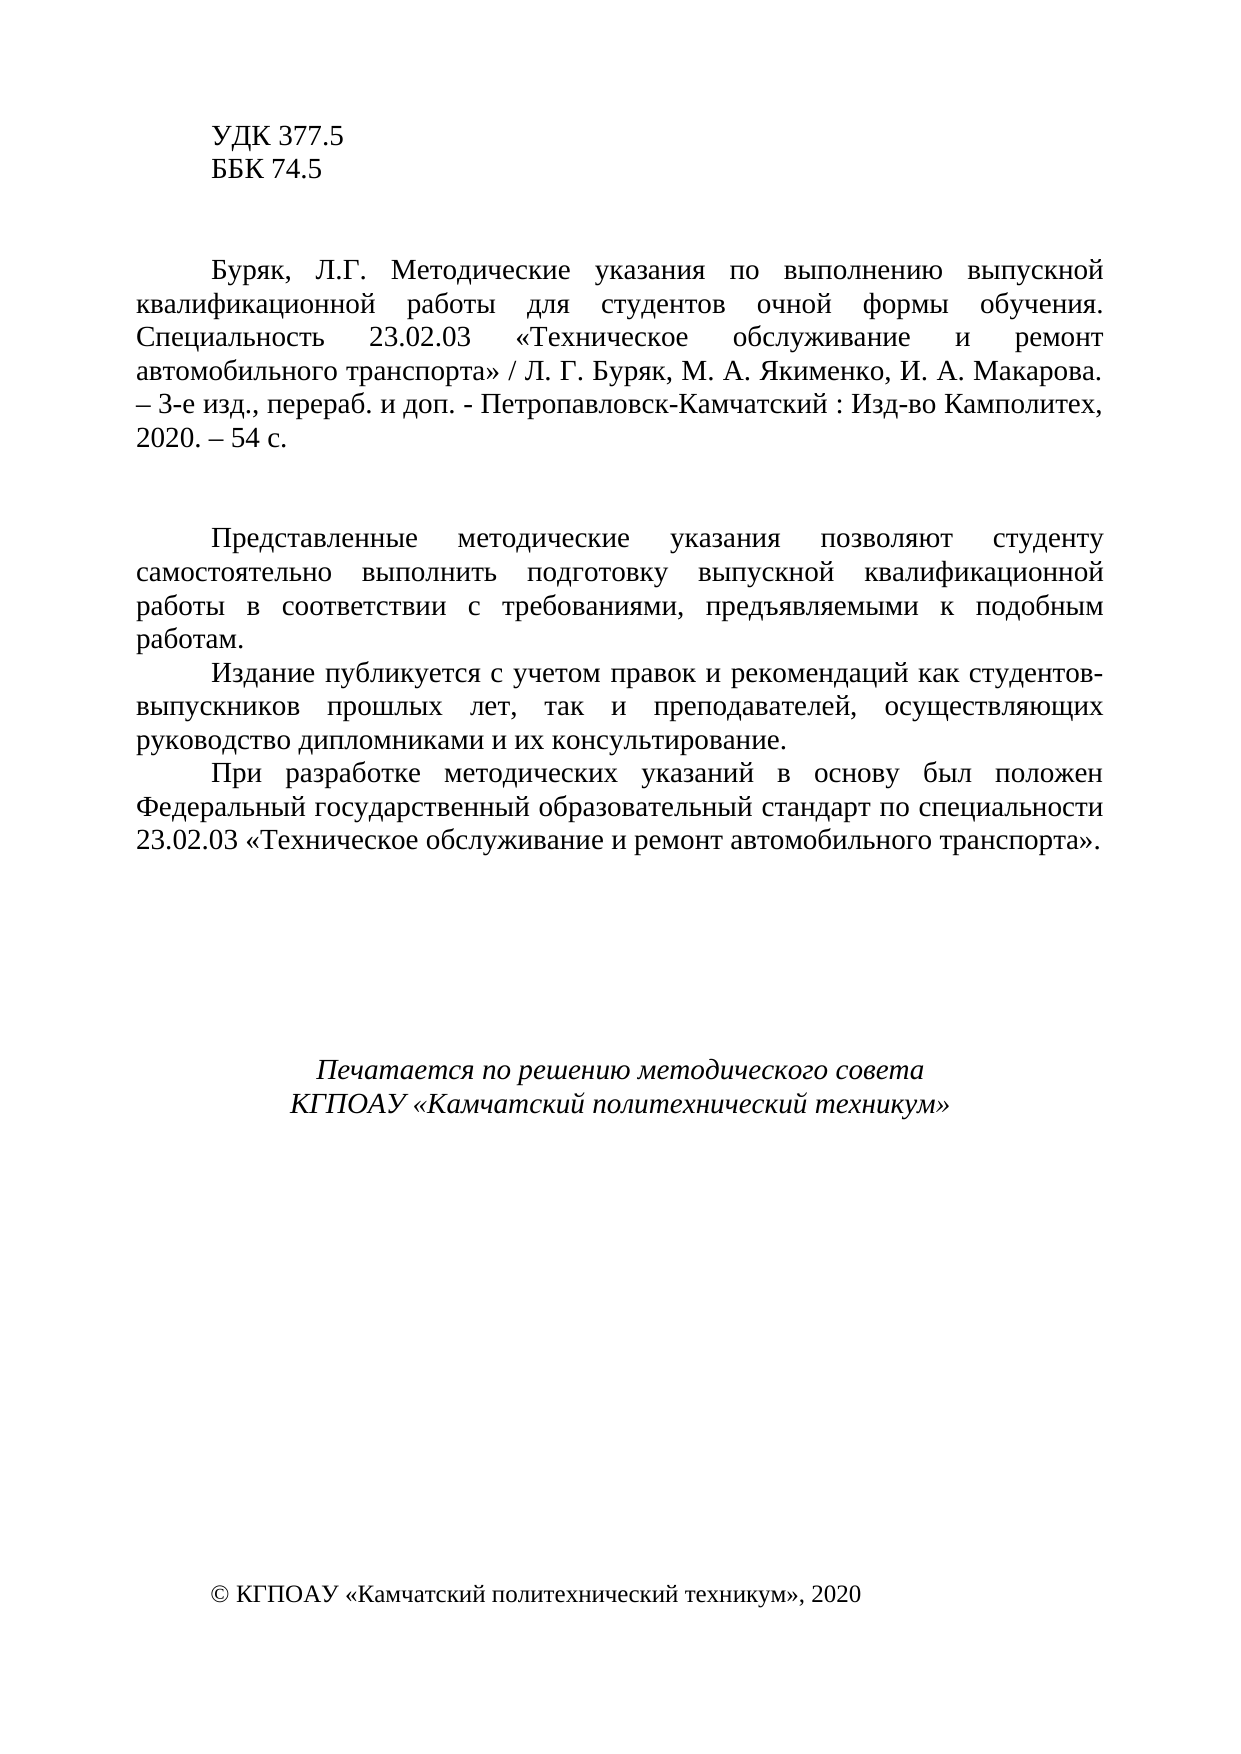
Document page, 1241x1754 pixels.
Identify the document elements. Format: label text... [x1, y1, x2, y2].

text Издание публикуется с учетом правок и рекомендаций как студентов-выпускников прошлых лет, так и преподавателей, осуществляющих руководство дипломниками и их консультирование. [136, 655, 1104, 755]
text КГПОАУ «Камчатский политехнический техникум», 2020 [136, 1579, 1104, 1608]
text Представленные методические указания позволяют студенту самостоятельно выполнить подготовку выпускной квалификационной работы в соответствии с требованиями, предъявляемыми к подобным работам. [136, 521, 1104, 655]
text Печатается по решению методического совета [136, 1052, 1104, 1086]
text При разработке методических указаний в основу был положен Федеральный государственный образовательный стандарт по специальности 23.02.03 «Техническое обслуживание и ремонт автомобильного транспорта». [136, 755, 1104, 856]
text Буряк, Л.Г. Методические указания по выполнению выпускной квалификационной работы для студентов очной формы обучения. Специальность 23.02.03 «Техническое обслуживание и ремонт автомобильного транспорта» / Л. Г. Буряк, М. А. Якименко, И. А. Макарова. – 3-е изд., перераб. и доп. - Петропавловск-Камчатский : Изд-во Камполитех, 2020. – 54 с. [136, 252, 1104, 453]
text УДК 377.5 [136, 118, 1104, 152]
text КГПОАУ «Камчатский политехнический техникум» [136, 1086, 1104, 1119]
text ББК 74.5 [136, 152, 1104, 185]
